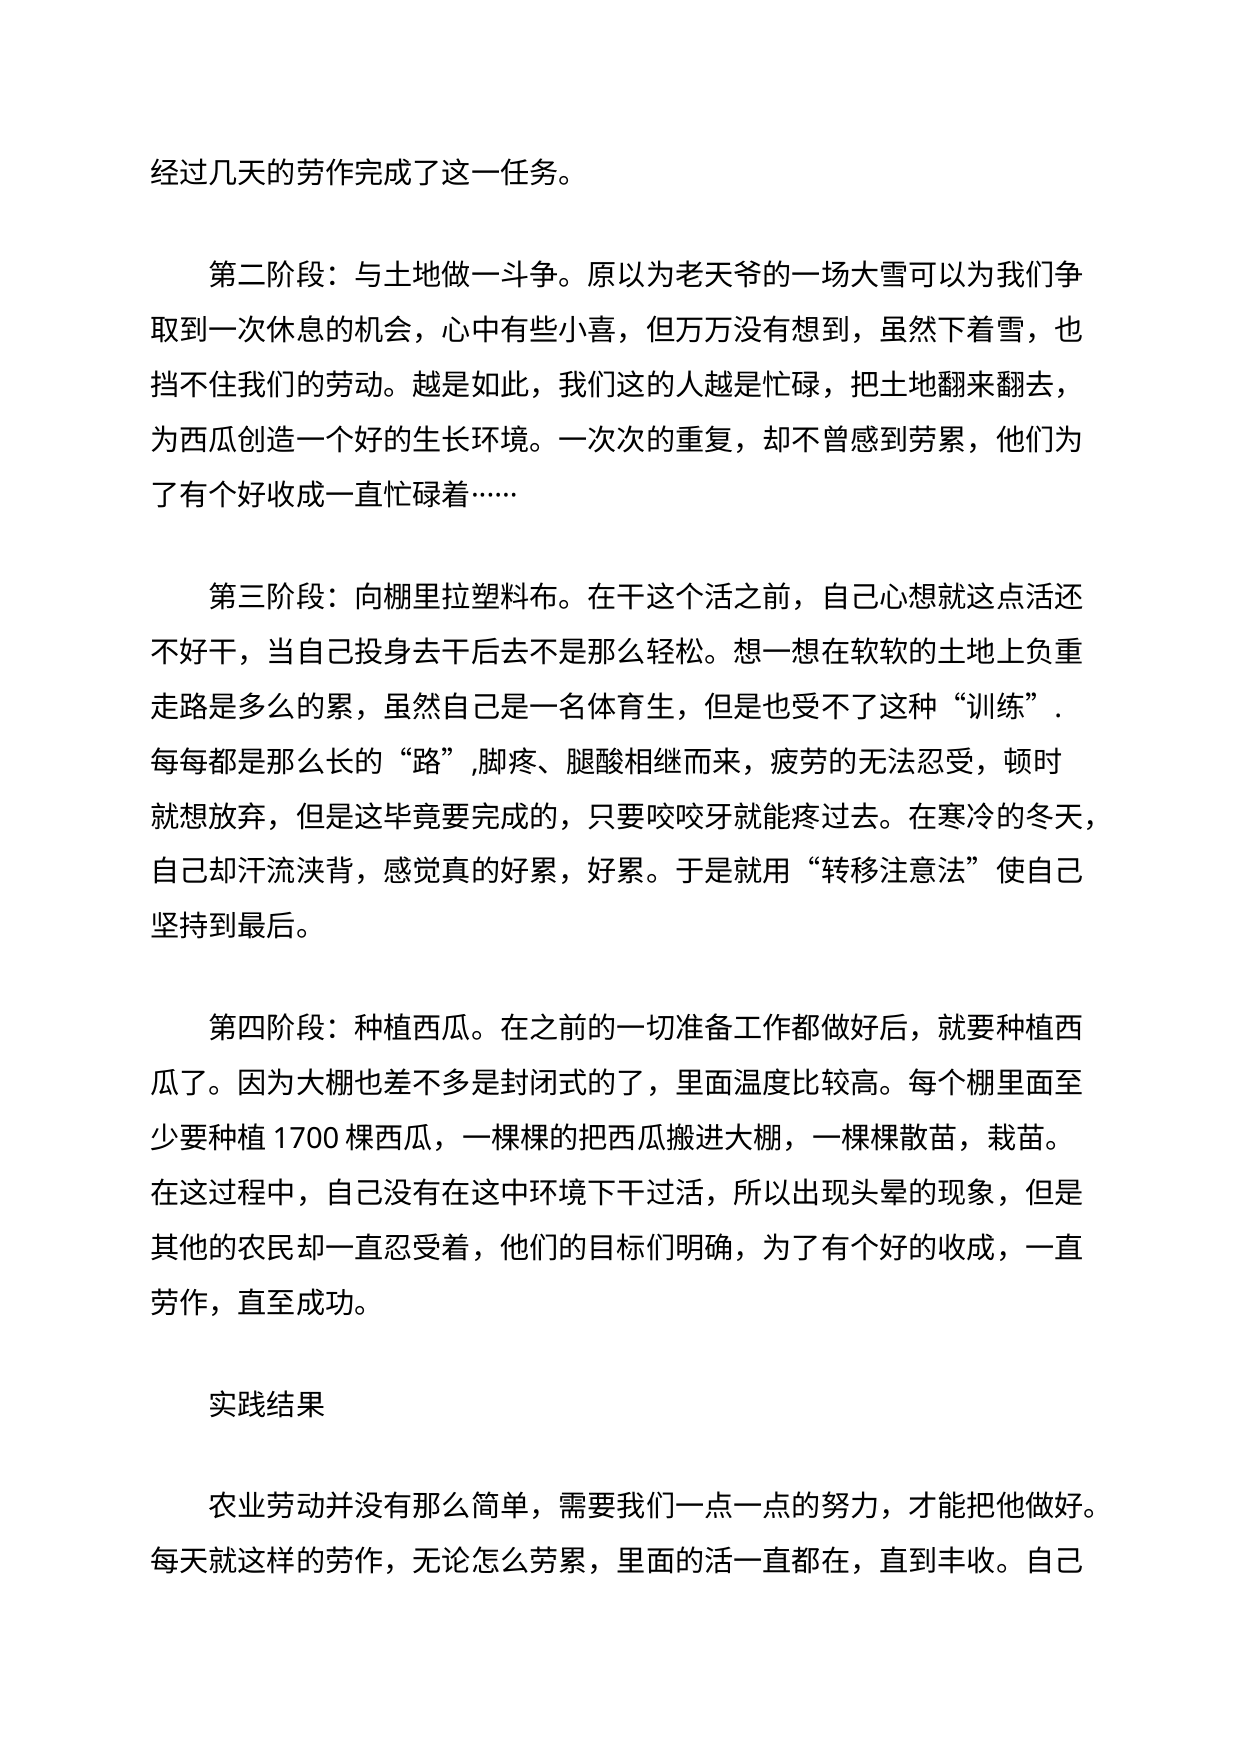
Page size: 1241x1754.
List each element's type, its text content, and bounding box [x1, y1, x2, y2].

text 第二阶段：与土地做一斗争。原以为老天爷的一场大雪可以为我们争取到一次休息的机会，心中有些小喜，但万万没有想到，虽然下着雪，也挡不住我们的劳动。越是如此，我们这的人越是忙碌，把土地翻来翻去，为西瓜创造一个好的生长环境。一次次的重复，却不曾感到劳累，他们为了有个好收成一直忙碌着······ [150, 252, 1090, 514]
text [150, 150, 1090, 192]
text 第三阶段：向棚里拉塑料布。在干这个活之前，自己心想就这点活还不好干，当自己投身去干后去不是那么轻松。想一想在软软的土地上负重走路是多么的累，虽然自己是一名体育生，但是也受不了这种“训练”.每每都是那么长的“路”,脚疼、腿酸相继而来，疲劳的无法忍受，顿时就想放弃，但是这毕竟要完成的，只要咬咬牙就能疼过去。在寒冷的冬天，自己却汗流浃背，感觉真的好累，好累。于是就用“转移注意法”使自己坚持到最后。 [150, 573, 1090, 945]
text 第四阶段：种植西瓜。在之前的一切准备工作都做好后，就要种植西瓜了。因为大棚也差不多是封闭式的了，里面温度比较高。每个棚里面至少要种植1700棵西瓜，一棵棵的把西瓜搬进大棚，一棵棵散苗，栽苗。在这过程中，自己没有在这中环境下干过活，所以出现头晕的现象，但是其他的农民却一直忍受着，他们的目标们明确，为了有个好的收成，一直劳作，直至成功。 [150, 1005, 1090, 1322]
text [150, 1483, 1090, 1580]
text 实践结果 [150, 1381, 1090, 1423]
